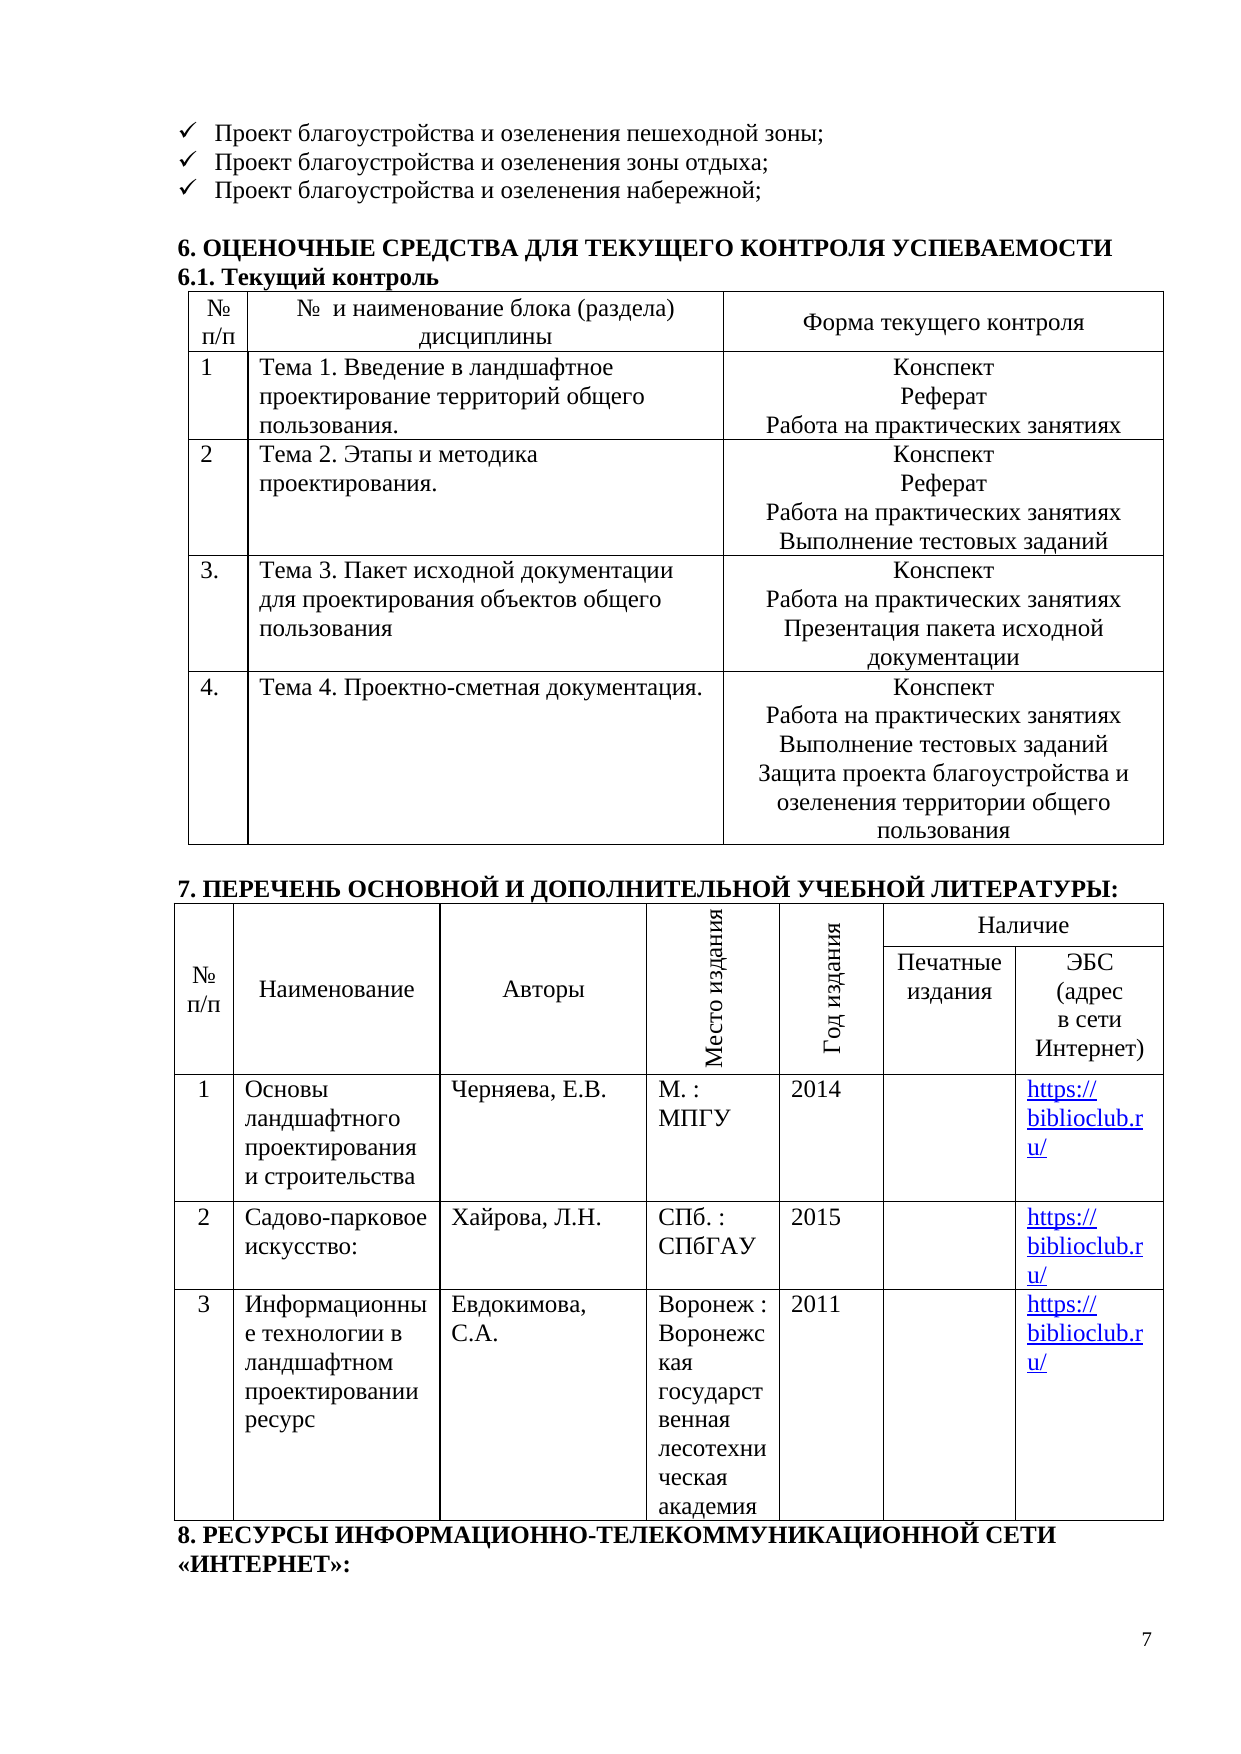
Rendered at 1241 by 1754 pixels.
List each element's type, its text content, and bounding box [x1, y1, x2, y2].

table_cell Евдокимова, С.А. [441, 1290, 646, 1519]
table_cell 3. [189, 556, 247, 671]
text 8. Ресурсы информационно-телекоммуникационной сети «Интернет»: [177, 1521, 1152, 1578]
text 6. Оценочные средства для текущего контроля успеваемости [177, 233, 1152, 262]
table_cell Тема 3. Пакет исходной документации для проектирования объектов общего пользования [249, 556, 723, 671]
table_cell 2 [175, 1202, 233, 1288]
table_cell [884, 1202, 1015, 1288]
table_header Наименование [234, 904, 439, 1073]
table_cell 3 [175, 1290, 233, 1519]
table_cell Конспект Работа на практических занятиях Выполнение тестовых заданий Защита проекта благоустройства и озеленения территории общего пользования [724, 672, 1163, 844]
table_header Место издания [647, 904, 779, 1073]
table_cell Садово-парковое искусство: [234, 1202, 439, 1288]
table_cell ЭБС (адрес в сети Интернет) [1016, 947, 1163, 1073]
list Проект благоустройства и озеленения зоны отдыха; [177, 147, 1152, 176]
table_cell https://biblioclub.ru/ [1016, 1075, 1163, 1201]
text 7. ПЕРЕЧЕНЬ ОСНОВНОЙ И ДОПОЛНИТЕЛЬНОЙ УЧЕБНОЙ ЛИТЕРАТУРЫ: [177, 874, 1152, 903]
table_cell Хайрова, Л.Н. [441, 1202, 646, 1288]
table_header № и наименование блока (раздела) дисциплины [248, 292, 723, 351]
table_cell 1 [175, 1075, 233, 1201]
table_cell 1 [189, 352, 247, 438]
table_cell [884, 1075, 1015, 1201]
table_cell СПб. : СПбГАУ [647, 1202, 779, 1288]
table_header Авторы [441, 904, 646, 1073]
text 6.1. Текущий контроль [177, 262, 1152, 291]
table_header Форма текущего контроля [724, 292, 1163, 351]
table_cell 4. [189, 672, 247, 844]
table_cell Информационные технологии в ландшафтном проектировании ресурс [234, 1290, 439, 1519]
table_cell Воронеж : Воронежская государственная лесотехническая академия [647, 1290, 779, 1519]
table_cell Конспект Реферат Работа на практических занятиях [724, 352, 1163, 438]
list Проект благоустройства и озеленения набережной; [177, 176, 1152, 204]
list Проект благоустройства и озеленения пешеходной зоны; [177, 118, 1152, 147]
table_cell 2 [189, 440, 247, 554]
table_cell Печатные издания [884, 947, 1015, 1073]
table_cell Тема 1. Введение в ландшафтное проектирование территорий общего пользования. [249, 352, 723, 438]
table_header Год издания [780, 904, 883, 1073]
table_cell [884, 1290, 1015, 1519]
table_cell https://biblioclub.ru/ [1016, 1202, 1163, 1288]
table_cell Конспект Реферат Работа на практических занятиях Выполнение тестовых заданий [724, 440, 1163, 554]
table_cell 2015 [780, 1202, 883, 1288]
table_cell Тема 4. Проектно-сметная документация. [249, 672, 723, 844]
table_cell https://biblioclub.ru/ [1016, 1290, 1163, 1519]
table_cell Черняева, Е.В. [441, 1075, 646, 1201]
table_cell Конспект Работа на практических занятиях Презентация пакета исходной документации [724, 556, 1163, 671]
table_cell 2011 [780, 1290, 883, 1519]
table_header № п/п [175, 904, 233, 1073]
table_cell 2014 [780, 1075, 883, 1201]
table_cell М. : МПГУ [647, 1075, 779, 1201]
table_header Наличие [884, 904, 1163, 946]
table_cell Тема 2. Этапы и методика проектирования. [249, 440, 723, 554]
table_header № п/п [189, 292, 247, 351]
table_cell Основы ландшафтного проектирования и строительства [234, 1075, 439, 1201]
